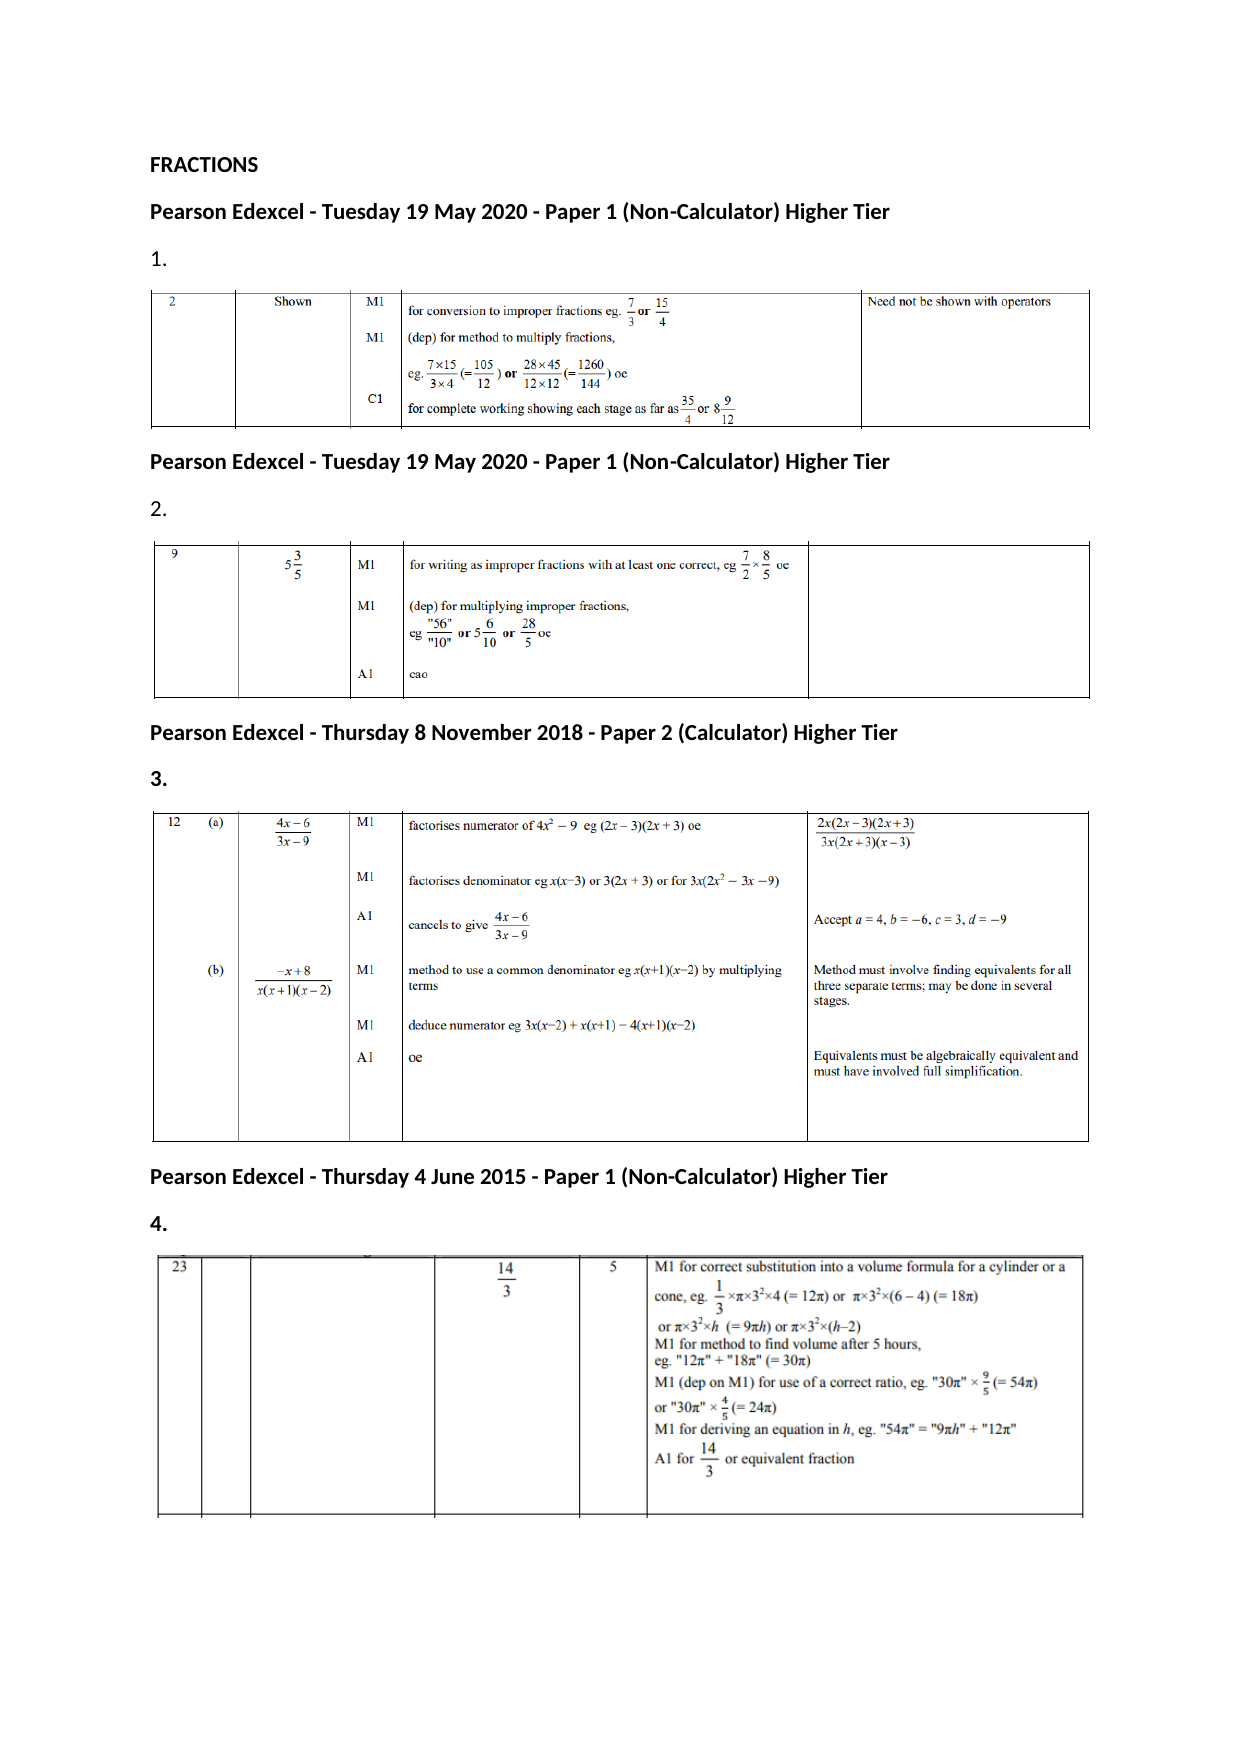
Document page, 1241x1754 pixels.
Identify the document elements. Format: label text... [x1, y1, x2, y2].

picture [150, 290, 1091, 429]
text Pearson Edexcel - Tuesday 19 May 2020 - Paper 1 (Non-Calculator) Higher Tier [150, 447, 1090, 476]
text Pearson Edexcel - Thursday 4 June 2015 - Paper 1 (Non-Calculator) Higher Tier [150, 1162, 1090, 1190]
picture [150, 1255, 1091, 1518]
text 3. [150, 764, 1090, 793]
picture [150, 811, 1091, 1144]
text 2. [150, 494, 1090, 522]
text Pearson Edexcel - Thursday 8 November 2018 - Paper 2 (Calculator) Higher Tier [150, 718, 1090, 746]
picture [150, 541, 1091, 699]
text FRACTIONS [150, 150, 1090, 178]
text Pearson Edexcel - Tuesday 19 May 2020 - Paper 1 (Non-Calculator) Higher Tier [150, 197, 1090, 225]
text 4. [150, 1209, 1090, 1237]
text 1. [150, 244, 1090, 272]
